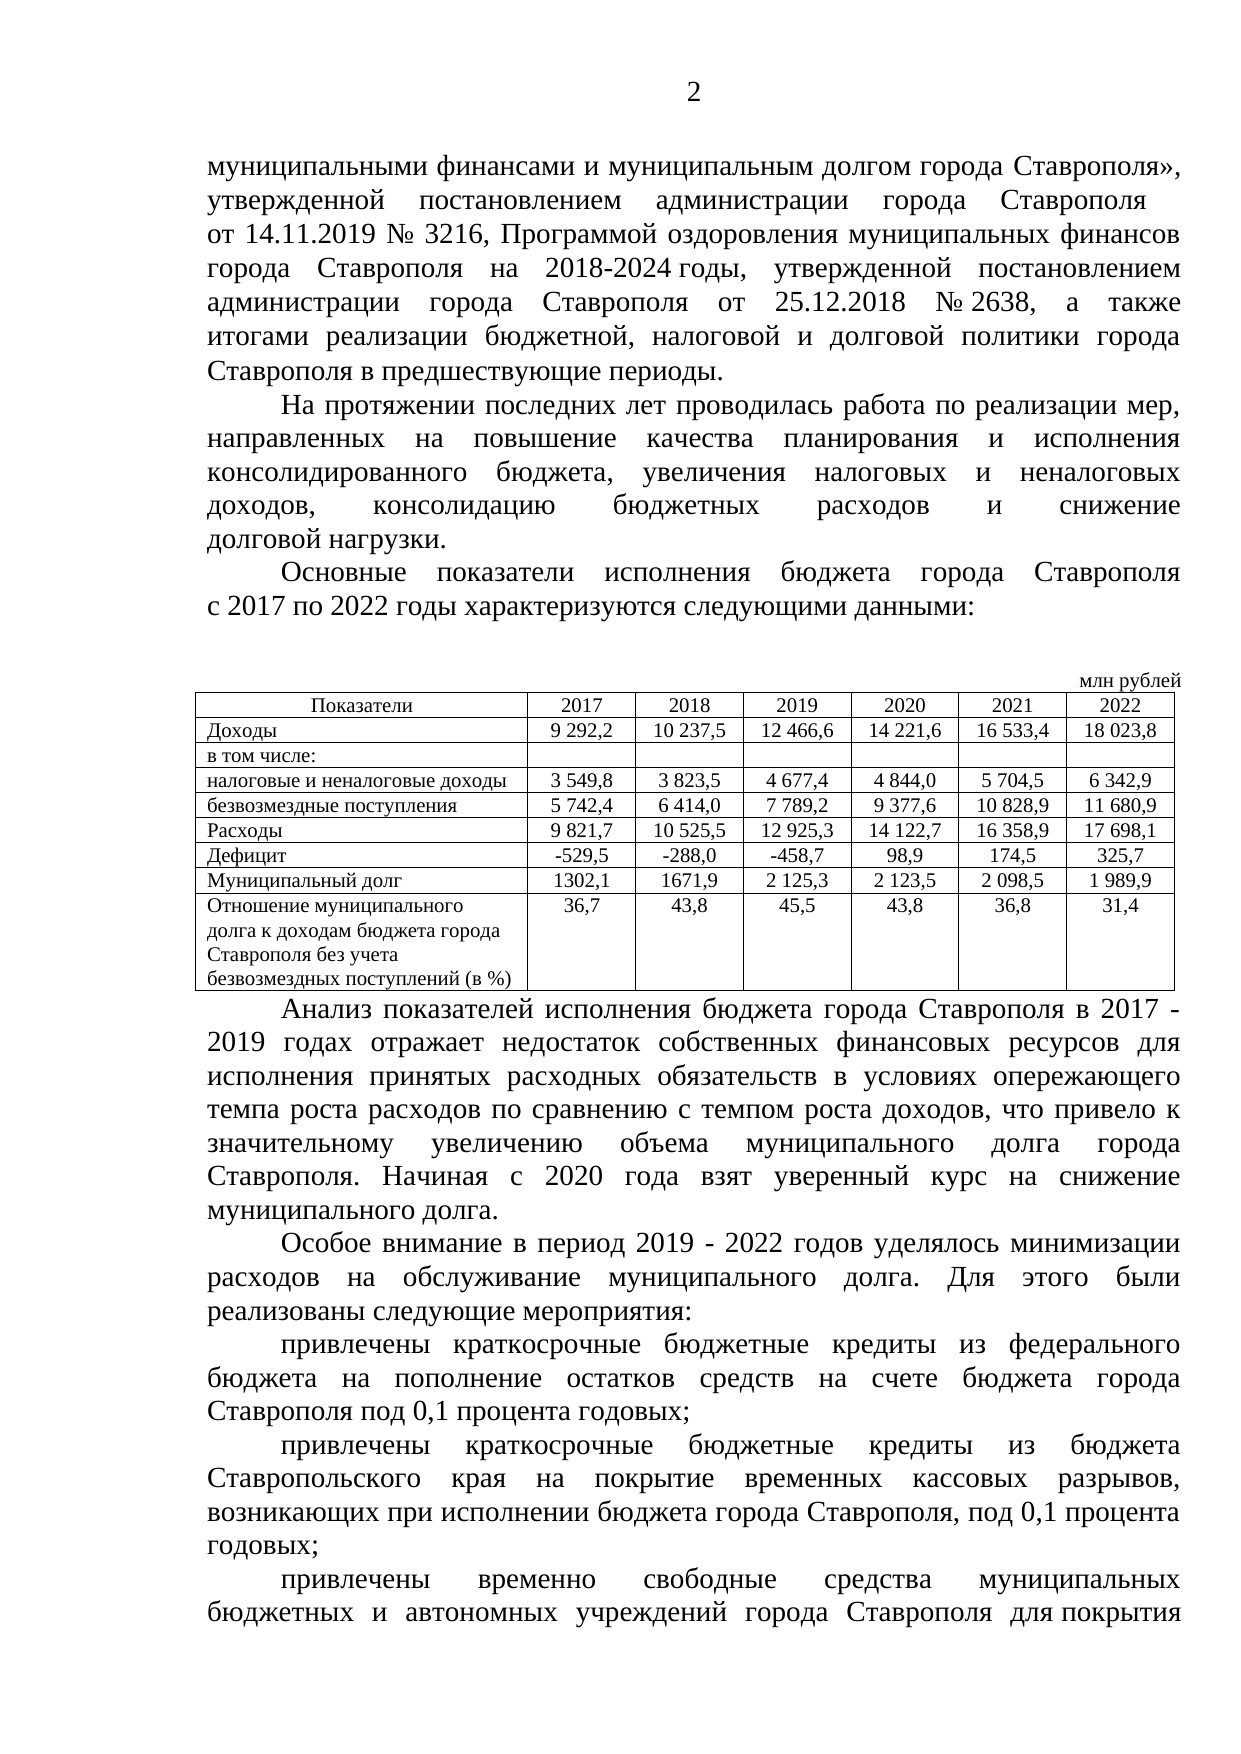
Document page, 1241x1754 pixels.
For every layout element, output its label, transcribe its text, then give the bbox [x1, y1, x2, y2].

table_cell [959, 743, 1066, 767]
table_cell 2 125,3 [744, 868, 851, 892]
text привлечены краткосрочные бюджетные кредиты из бюджета Ставропольского края на покрытие временных кассовых разрывов, возникающих при исполнении бюджета города Ставрополя, под 0,1 процента годовых; [207, 1427, 1181, 1561]
table_header 2017 [528, 693, 635, 717]
table_cell 11 680,9 [1067, 793, 1174, 817]
table_cell 45,5 [744, 894, 851, 990]
table_cell 17 698,1 [1067, 818, 1174, 842]
table_cell 3 823,5 [636, 768, 743, 792]
table_cell 6 414,0 [636, 793, 743, 817]
table_cell 36,7 [528, 894, 635, 990]
table_header 2020 [852, 693, 958, 717]
table_header 2018 [636, 693, 743, 717]
table_cell 10 828,9 [959, 793, 1066, 817]
table_header 2019 [744, 693, 851, 717]
table_cell 36,8 [959, 894, 1066, 990]
table_cell 12 925,3 [744, 818, 851, 842]
table_cell [636, 743, 743, 767]
table_cell налоговые и неналоговые доходы [196, 768, 527, 792]
table_cell 43,8 [852, 894, 958, 990]
text привлечены краткосрочные бюджетные кредиты из федерального бюджета на пополнение остатков средств на счете бюджета города Ставрополя под 0,1 процента годовых; [207, 1326, 1181, 1427]
table_cell [528, 743, 635, 767]
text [207, 1561, 1181, 1628]
table_cell -458,7 [744, 843, 851, 867]
table_cell в том числе: [196, 743, 527, 767]
table_cell 1671,9 [636, 868, 743, 892]
table_header 2021 [959, 693, 1066, 717]
table_cell [852, 743, 958, 767]
table_cell 31,4 [1067, 894, 1174, 990]
table_cell Расходы [196, 818, 527, 842]
table_cell 5 704,5 [959, 768, 1066, 792]
table_cell 7 789,2 [744, 793, 851, 817]
table_cell безвозмездные поступления [196, 793, 527, 817]
table_cell 2 098,5 [959, 868, 1066, 892]
table_cell 325,7 [1067, 843, 1174, 867]
table_cell 1302,1 [528, 868, 635, 892]
table_cell 10 237,5 [636, 718, 743, 742]
table_header Показатели [196, 693, 527, 717]
table_cell [744, 743, 851, 767]
table_cell 4 677,4 [744, 768, 851, 792]
text Основные показатели исполнения бюджета города Ставрополя с 2017 по 2022 годы характеризуются следующими данными: [207, 554, 1181, 622]
text На протяжении последних лет проводилась работа по реализации мер, направленных на повышение качества планирования и исполнения консолидированного бюджета, увеличения налоговых и неналоговых доходов, консолидацию бюджетных расходов и снижение долговой нагрузки. [207, 387, 1181, 554]
table_cell 10 525,5 [636, 818, 743, 842]
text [207, 148, 1181, 386]
text Особое внимание в период 2019 - 2022 годов уделялось минимизации расходов на обслуживание муниципального долга. Для этого были реализованы следующие мероприятия: [207, 1226, 1181, 1326]
table_cell 6 342,9 [1067, 768, 1174, 792]
text Анализ показателей исполнения бюджета города Ставрополя в 2017 - 2019 годах отражает недостаток собственных финансовых ресурсов для исполнения принятых расходных обязательств в условиях опережающего темпа роста расходов по сравнению с темпом роста доходов, что привело к значительному увеличению объема муниципального долга города Ставрополя. Начиная с 2020 года взят уверенный курс на снижение муниципального долга. [207, 991, 1181, 1226]
table_cell -288,0 [636, 843, 743, 867]
table_cell [1067, 743, 1174, 767]
table_cell 5 742,4 [528, 793, 635, 817]
table_cell -529,5 [528, 843, 635, 867]
table_cell 9 292,2 [528, 718, 635, 742]
table_cell 3 549,8 [528, 768, 635, 792]
table_cell Муниципальный долг [196, 868, 527, 892]
table_cell Доходы [196, 718, 527, 742]
table_cell 16 358,9 [959, 818, 1066, 842]
table_cell 16 533,4 [959, 718, 1066, 742]
table_cell 4 844,0 [852, 768, 958, 792]
table_cell 98,9 [852, 843, 958, 867]
table_cell 43,8 [636, 894, 743, 990]
table_cell 174,5 [959, 843, 1066, 867]
table_cell 14 221,6 [852, 718, 958, 742]
table_cell 18 023,8 [1067, 718, 1174, 742]
table_cell 2 123,5 [852, 868, 958, 892]
table_cell 1 989,9 [1067, 868, 1174, 892]
text млн рублей [207, 667, 1181, 692]
table_header 2022 [1067, 693, 1174, 717]
table_cell Отношение муниципального долга к доходам бюджета города Ставрополя без учета безвозмездных поступлений (в %) [196, 894, 527, 990]
table_cell Дефицит [196, 843, 527, 867]
table_cell 12 466,6 [744, 718, 851, 742]
table_cell 14 122,7 [852, 818, 958, 842]
table_cell 9 377,6 [852, 793, 958, 817]
table_cell 9 821,7 [528, 818, 635, 842]
